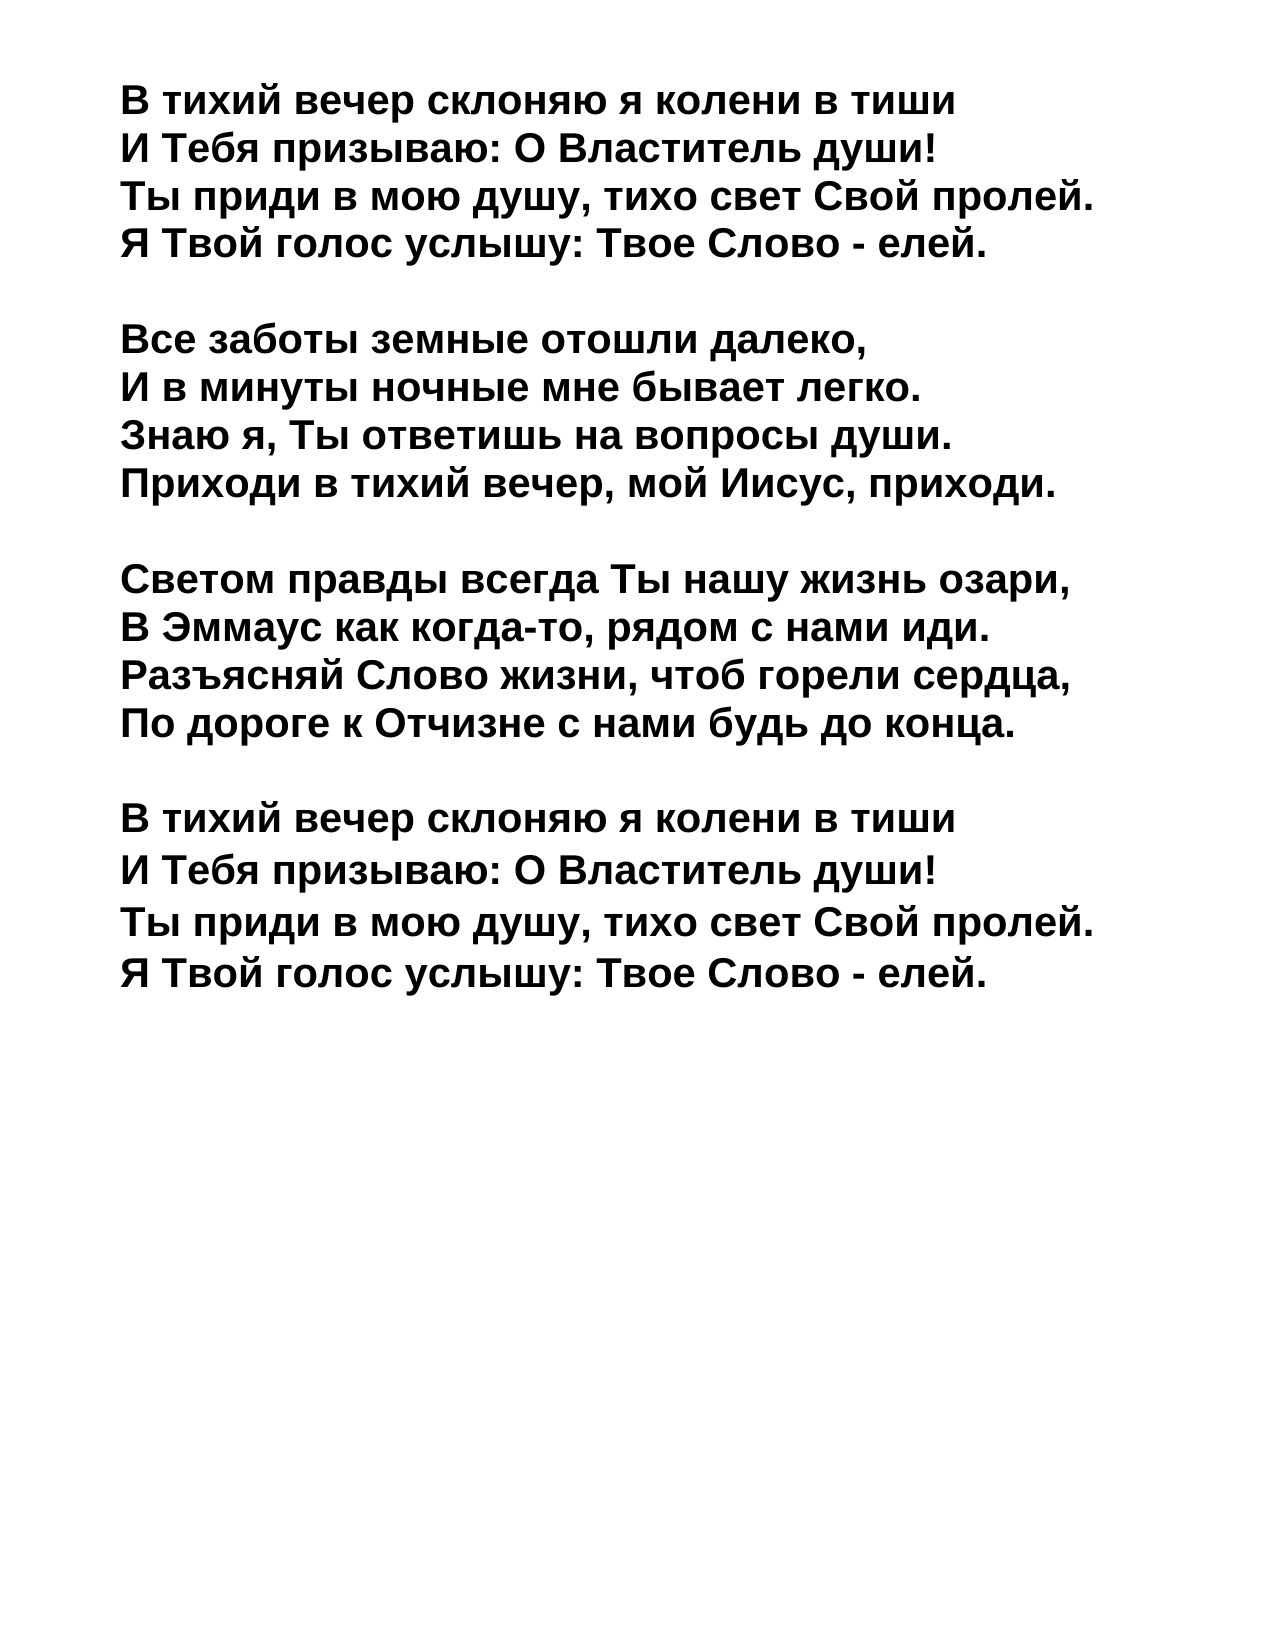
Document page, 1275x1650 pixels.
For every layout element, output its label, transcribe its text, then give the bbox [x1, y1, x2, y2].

text Все заботы земные отошли далеко, И в минуты ночные мне бывает легко. Знаю я, Ты ответишь на вопросы души. Приходи в тихий вечер, мой Иисус, приходи. [120, 314, 1230, 506]
text В тихий вечер склоняю я колени в тиши И Тебя призываю: О Властитель души! Ты приди в мою душу, тихо свет Свой пролей. Я Твой голос услышу: Твое Слово - елей. [120, 75, 1230, 267]
text В тихий вечер склоняю я колени в тиши И Тебя призываю: О Властитель души! Ты приди в мою душу, тихо свет Свой пролей. Я Твой голос услышу: Твое Слово - елей. [120, 794, 1230, 997]
text Светом правды всегда Ты нашу жизнь озари, В Эммаус как когда-то, рядом с нами иди. Разъясняй Слово жизни, чтоб горели сердца, По дороге к Отчизне с нами будь до конца. [120, 554, 1230, 746]
